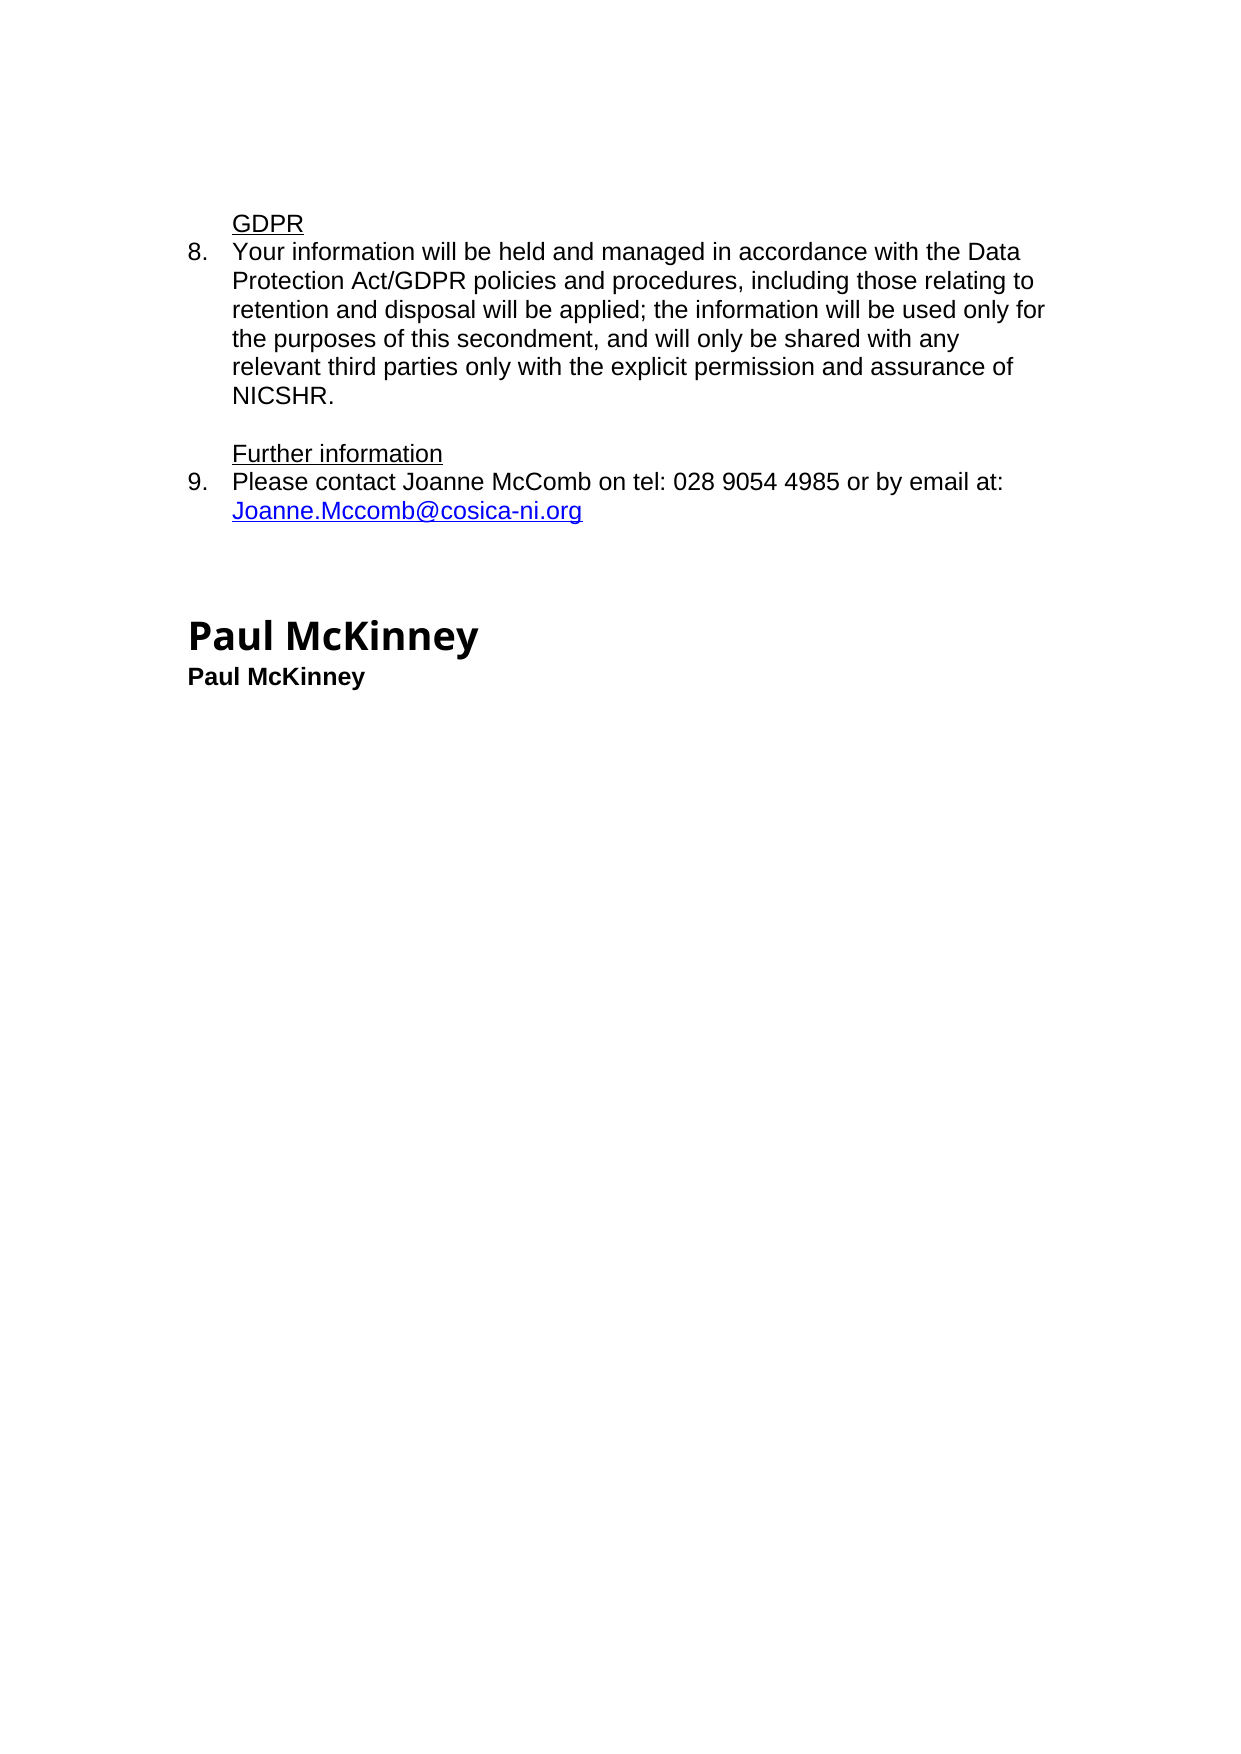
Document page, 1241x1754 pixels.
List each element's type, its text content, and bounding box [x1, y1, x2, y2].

text Paul McKinney [187, 662, 1053, 690]
list Please contact Joanne McComb on tel: 028 9054 4985 or by email at: Joanne.Mccomb@cosica-ni.org [187, 467, 1053, 525]
list Your information will be held and managed in accordance with the Data Protection Act/GDPR policies and procedures, including those relating to retention and disposal will be applied; the information will be used only for the purposes of this secondment, and will only be shared with any relevant third parties only with the explicit permission and assurance of NICSHR. [187, 237, 1053, 410]
text GDPR [187, 209, 1053, 237]
list Further information [232, 439, 1053, 467]
text Paul McKinney [187, 608, 1053, 662]
